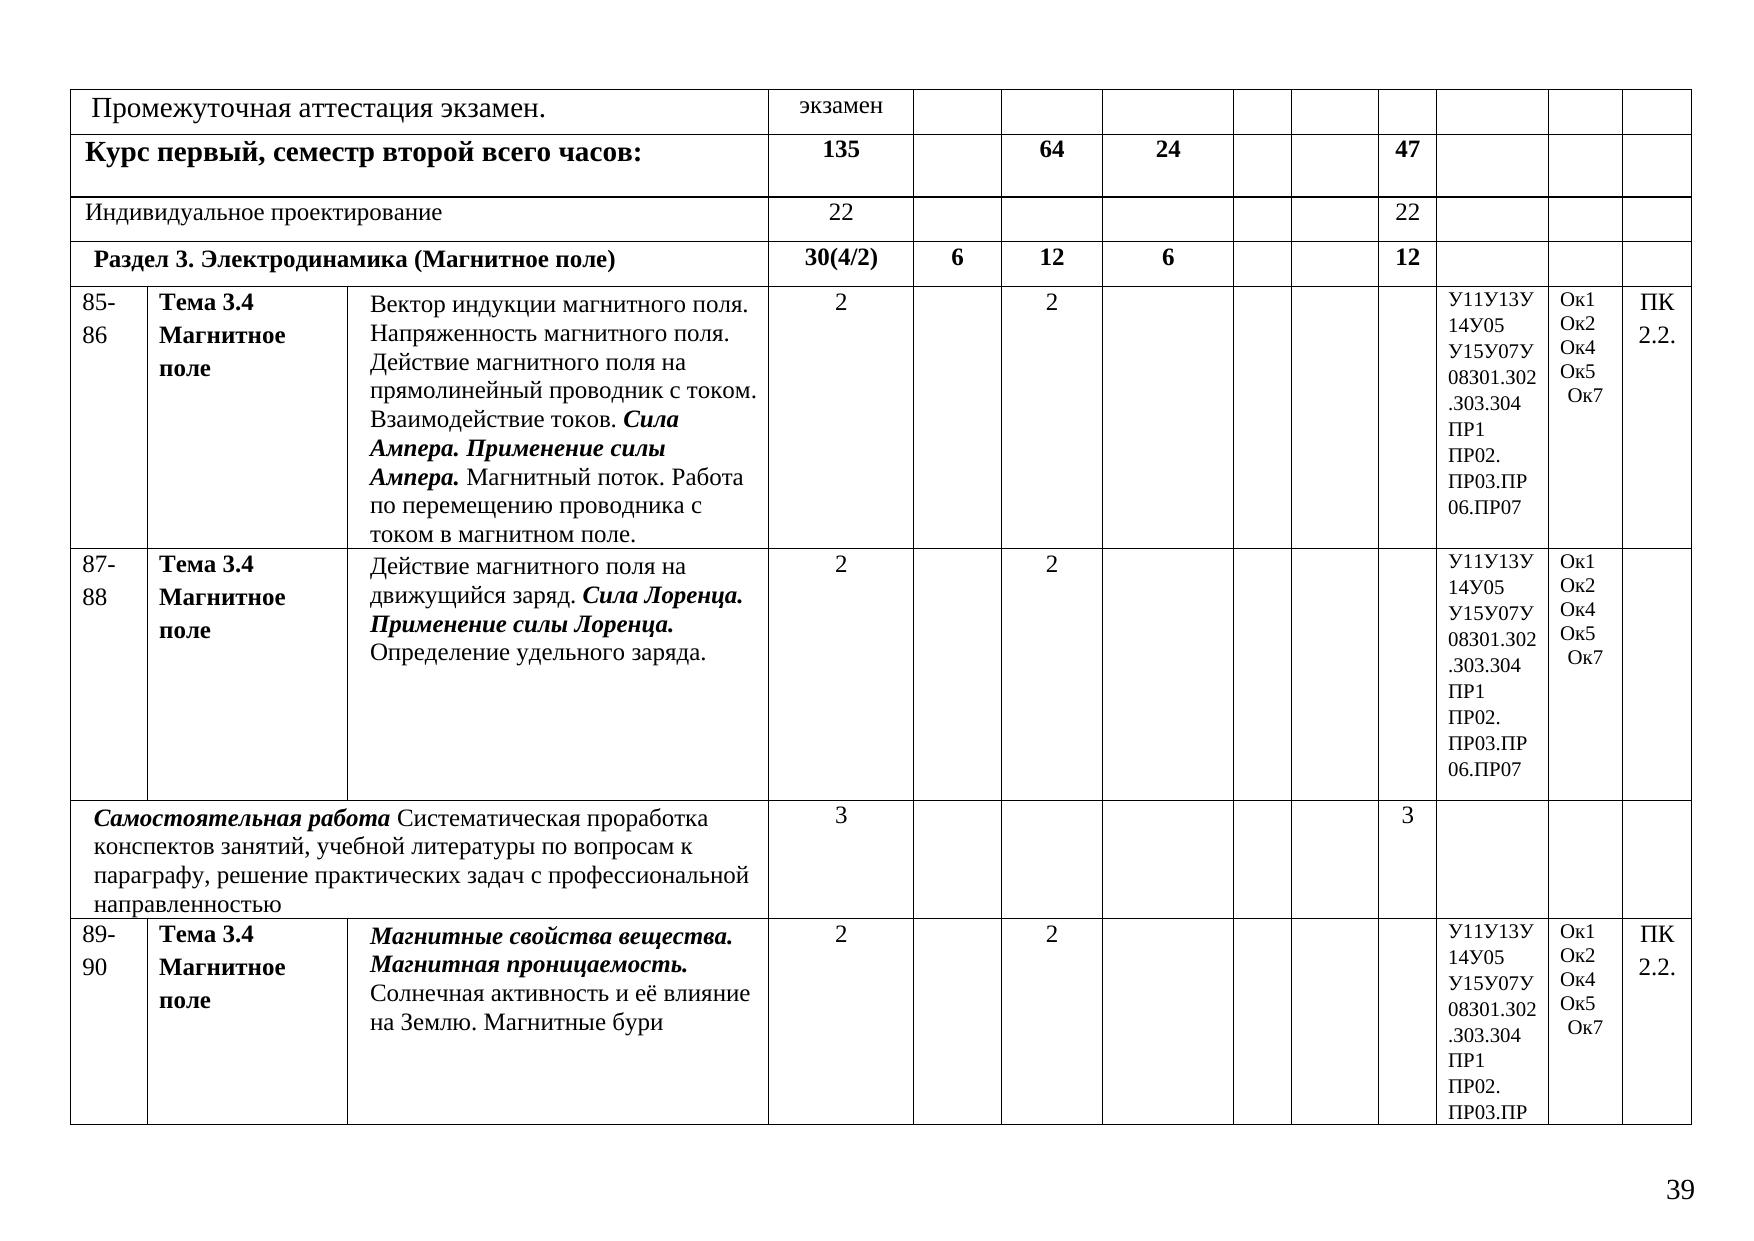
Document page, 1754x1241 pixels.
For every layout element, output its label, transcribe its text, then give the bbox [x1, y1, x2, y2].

table_cell [1292, 549, 1378, 799]
table_cell [914, 135, 1001, 196]
table_cell [1292, 90, 1378, 133]
table_cell [914, 801, 1001, 918]
table_cell [1234, 919, 1291, 1124]
table_cell 87-88 [71, 549, 147, 799]
table_cell [1292, 801, 1378, 918]
table_cell [1103, 90, 1233, 133]
table_cell [914, 919, 1001, 1124]
table_cell Раздел 3. Электродинамика (Магнитное поле) [71, 242, 768, 286]
table_cell 30(4/2) [769, 242, 913, 286]
table_cell [1549, 135, 1622, 196]
table_cell Ок1 Ок2 Ок4 Ок5 Ок7 [1549, 919, 1622, 1124]
table_cell [1234, 287, 1291, 548]
table_cell 47 [1379, 135, 1436, 196]
table_cell [1379, 287, 1436, 548]
table_cell [1437, 90, 1548, 133]
table_cell 85-86 [71, 287, 147, 548]
table_cell [1549, 242, 1622, 286]
table_cell [1623, 198, 1691, 241]
table_cell [1623, 135, 1691, 196]
table_cell Курс первый, семестр второй всего часов: [71, 135, 768, 196]
table_cell Вектор индукции магнитного поля. Напряженность магнитного поля. Действие магнитного поля на прямолинейный проводник с током. Взаимодействие токов. Сила Ампера. Применение силы Ампера. Магнитный поток. Работа по перемещению проводника с током в магнитном поле. [348, 287, 768, 548]
table_cell 2 [769, 549, 913, 799]
table_cell [914, 198, 1001, 241]
table_cell [1437, 801, 1548, 918]
table_cell [1437, 242, 1548, 286]
table_cell [1292, 919, 1378, 1124]
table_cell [348, 919, 768, 1124]
table_cell [1234, 242, 1291, 286]
table_cell 3 [1379, 801, 1436, 918]
table_cell [1292, 135, 1378, 196]
table_cell [1103, 198, 1233, 241]
table_cell Индивидуальное проектирование [71, 198, 768, 241]
table_cell [914, 287, 1001, 548]
table_cell Тема 3.4 Магнитное поле [148, 287, 347, 548]
table_cell 6 [914, 242, 1001, 286]
table_cell Действие магнитного поля на движущийся заряд. Сила Лоренца. Применение силы Лоренца. Определение удельного заряда. [348, 549, 768, 799]
table_cell экзамен [769, 90, 913, 133]
table_cell [1379, 549, 1436, 799]
table_cell У11У13У14У05 У15У07У08З01.З02.З03.304 ПР1 ПР02. ПР03.ПР06.ПР07 [1437, 287, 1548, 548]
table_cell [1234, 135, 1291, 196]
table_cell 3 [769, 801, 913, 918]
table_cell [1292, 287, 1378, 548]
table_cell [1379, 90, 1436, 133]
table_cell 22 [769, 198, 913, 241]
table_cell [1002, 90, 1102, 133]
table_cell 6 [1103, 242, 1233, 286]
table_cell Ок1 Ок2 Ок4 Ок5 Ок7 [1549, 287, 1622, 548]
table_cell 24 [1103, 135, 1233, 196]
table_cell [1549, 801, 1622, 918]
table_cell 2 [769, 287, 913, 548]
table_cell ПК 2.2. [1623, 287, 1691, 548]
table_cell Ок1 Ок2 Ок4 Ок5 Ок7 [1549, 549, 1622, 799]
table_cell [1292, 198, 1378, 241]
table_cell У11У13У14У05 У15У07У08З01.З02.З03.304 ПР1 ПР02. ПР03.ПР06.ПР07 [1437, 549, 1548, 799]
table_cell [1002, 198, 1102, 241]
table_cell [1549, 198, 1622, 241]
table_cell 64 [1002, 135, 1102, 196]
table_cell 2 [1002, 549, 1102, 799]
table_cell [1623, 242, 1691, 286]
table_cell [914, 90, 1001, 133]
table_cell [1103, 287, 1233, 548]
table_cell [1292, 242, 1378, 286]
table_cell 22 [1379, 198, 1436, 241]
table_cell 12 [1002, 242, 1102, 286]
table_cell [1103, 549, 1233, 799]
table_cell [914, 549, 1001, 799]
table_cell [1379, 919, 1436, 1124]
table_cell Промежуточная аттестация экзамен. [71, 90, 768, 133]
table_cell [1234, 198, 1291, 241]
table_cell [1623, 801, 1691, 918]
table_cell [1437, 135, 1548, 196]
table_cell [1234, 90, 1291, 133]
table_cell [1623, 549, 1691, 799]
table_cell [1437, 919, 1548, 1124]
table_cell 2 [1002, 287, 1102, 548]
table_cell [1437, 198, 1548, 241]
table_cell 135 [769, 135, 913, 196]
table_cell [1549, 90, 1622, 133]
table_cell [148, 919, 347, 1124]
table_cell [1002, 801, 1102, 918]
table_cell 2 [1002, 919, 1102, 1124]
table_cell 2 [769, 919, 913, 1124]
table_cell [1103, 919, 1233, 1124]
table_cell ПК 2.2. [1623, 919, 1691, 1124]
table_cell Тема 3.4 Магнитное поле [148, 549, 347, 799]
table_cell [1234, 549, 1291, 799]
table_cell 12 [1379, 242, 1436, 286]
table_cell 89-90 [71, 919, 147, 1124]
table_cell [1623, 90, 1691, 133]
table_cell [1234, 801, 1291, 918]
table_cell [1103, 801, 1233, 918]
